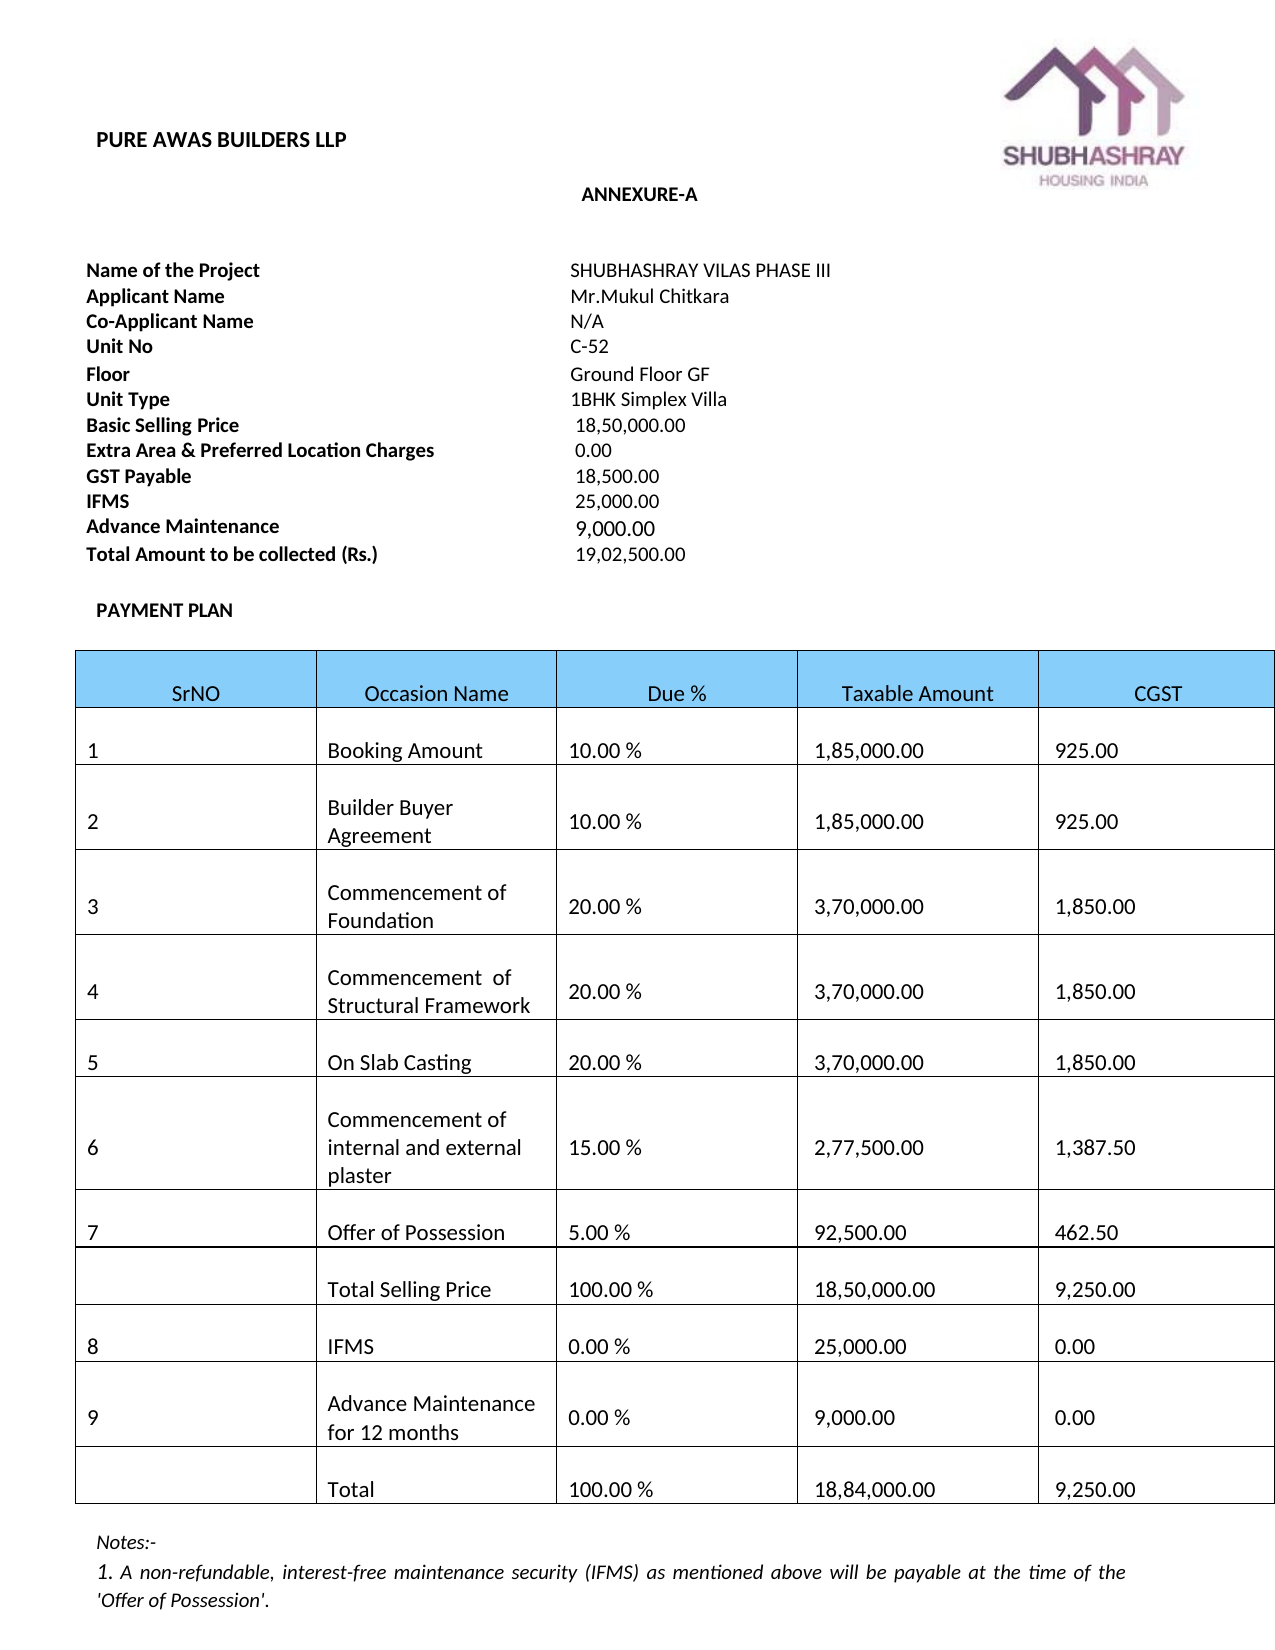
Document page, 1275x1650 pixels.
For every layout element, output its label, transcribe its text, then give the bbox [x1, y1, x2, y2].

table_cell 3 [76, 850, 316, 934]
list A non-refundable, interest-free maintenance security (IFMS) as mentioned above will be payable at the time of the 'Offer of Possession'. [96, 1557, 1130, 1612]
table_cell N/A [559, 308, 1200, 334]
table_cell GST Payable [75, 463, 559, 488]
table_cell 1,850.00 [1039, 1020, 1274, 1076]
table_cell 0.00 [1039, 1362, 1274, 1446]
table_cell [76, 1248, 316, 1303]
table_cell 10.00 % [557, 708, 797, 764]
text ANNEXURE-A [123, 181, 1157, 207]
table_cell 9 [76, 1362, 316, 1446]
table_cell 9,250.00 [1039, 1248, 1274, 1303]
table_cell Mr.Mukul Chitkara [559, 283, 1200, 308]
table_cell 20.00 % [557, 850, 797, 934]
table_cell Unit Type [75, 387, 559, 412]
table_cell Co-Applicant Name [75, 308, 559, 334]
table_cell Extra Area & Preferred Location Charges [75, 438, 559, 463]
table_cell 100.00 % [557, 1248, 797, 1303]
table_cell 18,50,000.00 [798, 1248, 1038, 1303]
table_cell 18,84,000.00 [798, 1447, 1038, 1503]
table_cell Builder Buyer Agreement [317, 765, 556, 849]
table_cell 0.00 % [557, 1305, 797, 1361]
table_header SrNO [76, 651, 316, 707]
table_cell 100.00 % [557, 1447, 797, 1503]
table_cell 9,000.00 [798, 1362, 1038, 1446]
table_cell 9,250.00 [1039, 1447, 1274, 1503]
table_cell 1 [76, 708, 316, 764]
table_cell 7 [76, 1190, 316, 1246]
table_cell IFMS [317, 1305, 556, 1361]
table_cell Applicant Name [75, 283, 559, 308]
table_header CGST [1039, 651, 1274, 707]
table_cell 15.00 % [557, 1077, 797, 1189]
table_header SHUBHASHRAY VILAS PHASE III [559, 258, 1200, 283]
table_cell 0.00 % [557, 1362, 797, 1446]
table_cell 2,77,500.00 [798, 1077, 1038, 1189]
table_cell 1,850.00 [1039, 935, 1274, 1019]
table_cell Ground Floor GF [559, 361, 1200, 387]
table_cell 0.00 [559, 438, 1200, 463]
table_cell 20.00 % [557, 935, 797, 1019]
table_cell 6 [76, 1077, 316, 1189]
table_cell Total Selling Price [317, 1248, 556, 1303]
table_cell 19,02,500.00 [559, 542, 1200, 567]
table_cell 5 [76, 1020, 316, 1076]
table_cell [76, 1447, 316, 1503]
table_cell 25,000.00 9,000.00 [559, 488, 1200, 542]
text Notes:- [96, 1529, 1200, 1554]
table_cell 3,70,000.00 [798, 850, 1038, 934]
table_header Due % [557, 651, 797, 707]
table_cell 18,500.00 [559, 463, 1200, 488]
table_cell Commencement of Structural Framework [317, 935, 556, 1019]
table_cell Total [317, 1447, 556, 1503]
table_cell 1BHK Simplex Villa [559, 387, 1200, 412]
table_cell On Slab Casting [317, 1020, 556, 1076]
table_cell 1,387.50 [1039, 1077, 1274, 1189]
table_cell Unit No [75, 334, 559, 361]
table_cell 2 [76, 765, 316, 849]
table_cell 1,85,000.00 [798, 765, 1038, 849]
table_cell 3,70,000.00 [798, 935, 1038, 1019]
table_cell C-52 [559, 334, 1200, 361]
table_cell 925.00 [1039, 765, 1274, 849]
picture [1000, 38, 1200, 190]
table_cell 20.00 % [557, 1020, 797, 1076]
table_cell 5.00 % [557, 1190, 797, 1246]
table_cell Booking Amount [317, 708, 556, 764]
table_cell Advance Maintenance for 12 months [317, 1362, 556, 1446]
table_cell 10.00 % [557, 765, 797, 849]
table_cell 18,50,000.00 [559, 412, 1200, 437]
table_cell Commencement of Foundation [317, 850, 556, 934]
table_cell Offer of Possession [317, 1190, 556, 1246]
table_header Name of the Project [75, 258, 559, 283]
table_header Taxable Amount [798, 651, 1038, 707]
table_cell 462.50 [1039, 1190, 1274, 1246]
table_cell 0.00 [1039, 1305, 1274, 1361]
text PAYMENT PLAN [96, 597, 1200, 622]
table_cell IFMS Advance Maintenance [75, 488, 559, 542]
table_cell 1,85,000.00 [798, 708, 1038, 764]
table_header Occasion Name [317, 651, 556, 707]
table_cell 25,000.00 [798, 1305, 1038, 1361]
table_cell 925.00 [1039, 708, 1274, 764]
table_cell Floor [75, 361, 559, 387]
table_cell 1,850.00 [1039, 850, 1274, 934]
table_cell 3,70,000.00 [798, 1020, 1038, 1076]
table_cell Basic Selling Price [75, 412, 559, 437]
table_cell 92,500.00 [798, 1190, 1038, 1246]
table_cell Total Amount to be collected (Rs.) [75, 542, 559, 567]
table_cell 8 [76, 1305, 316, 1361]
table_cell Commencement of internal and external plaster [317, 1077, 556, 1189]
table_cell 4 [76, 935, 316, 1019]
